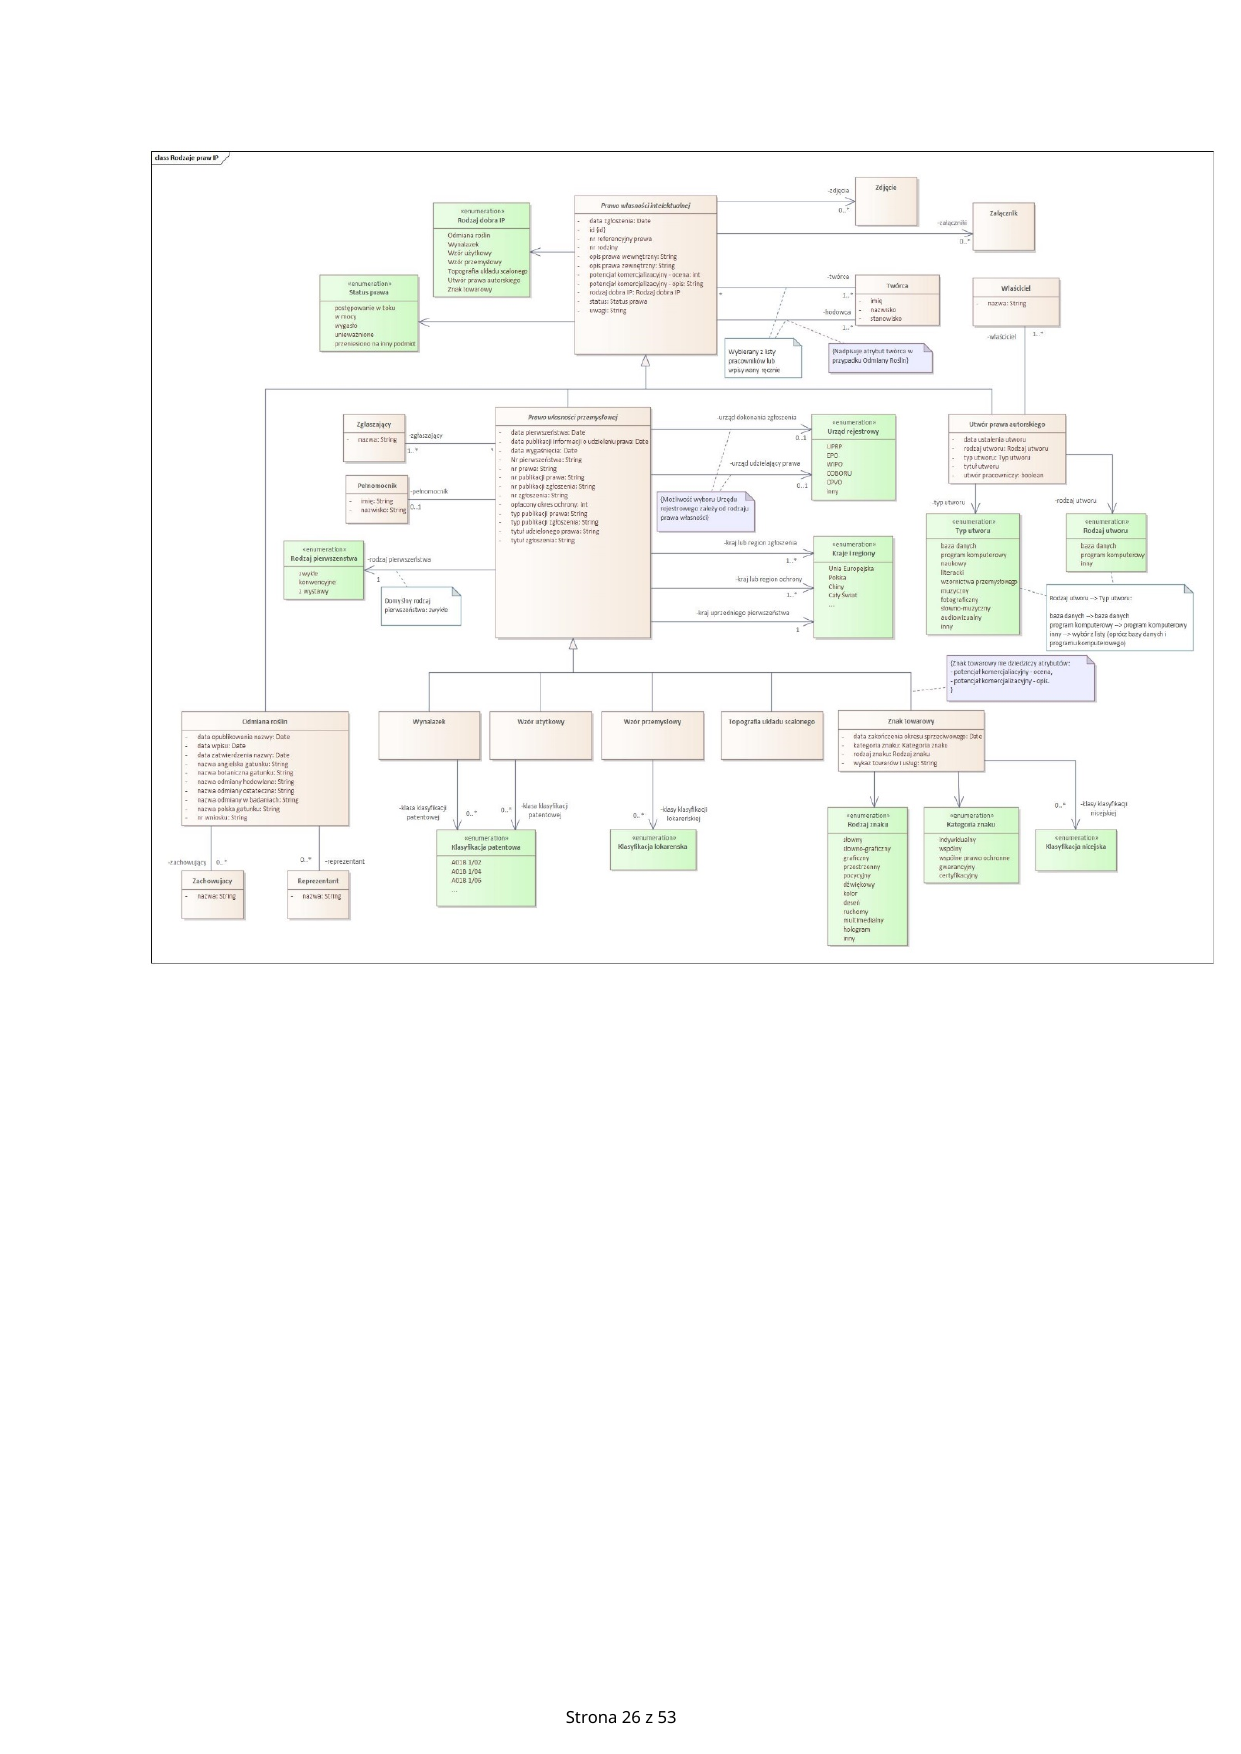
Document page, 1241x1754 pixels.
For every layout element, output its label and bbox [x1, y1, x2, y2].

picture [147, 147, 1217, 967]
